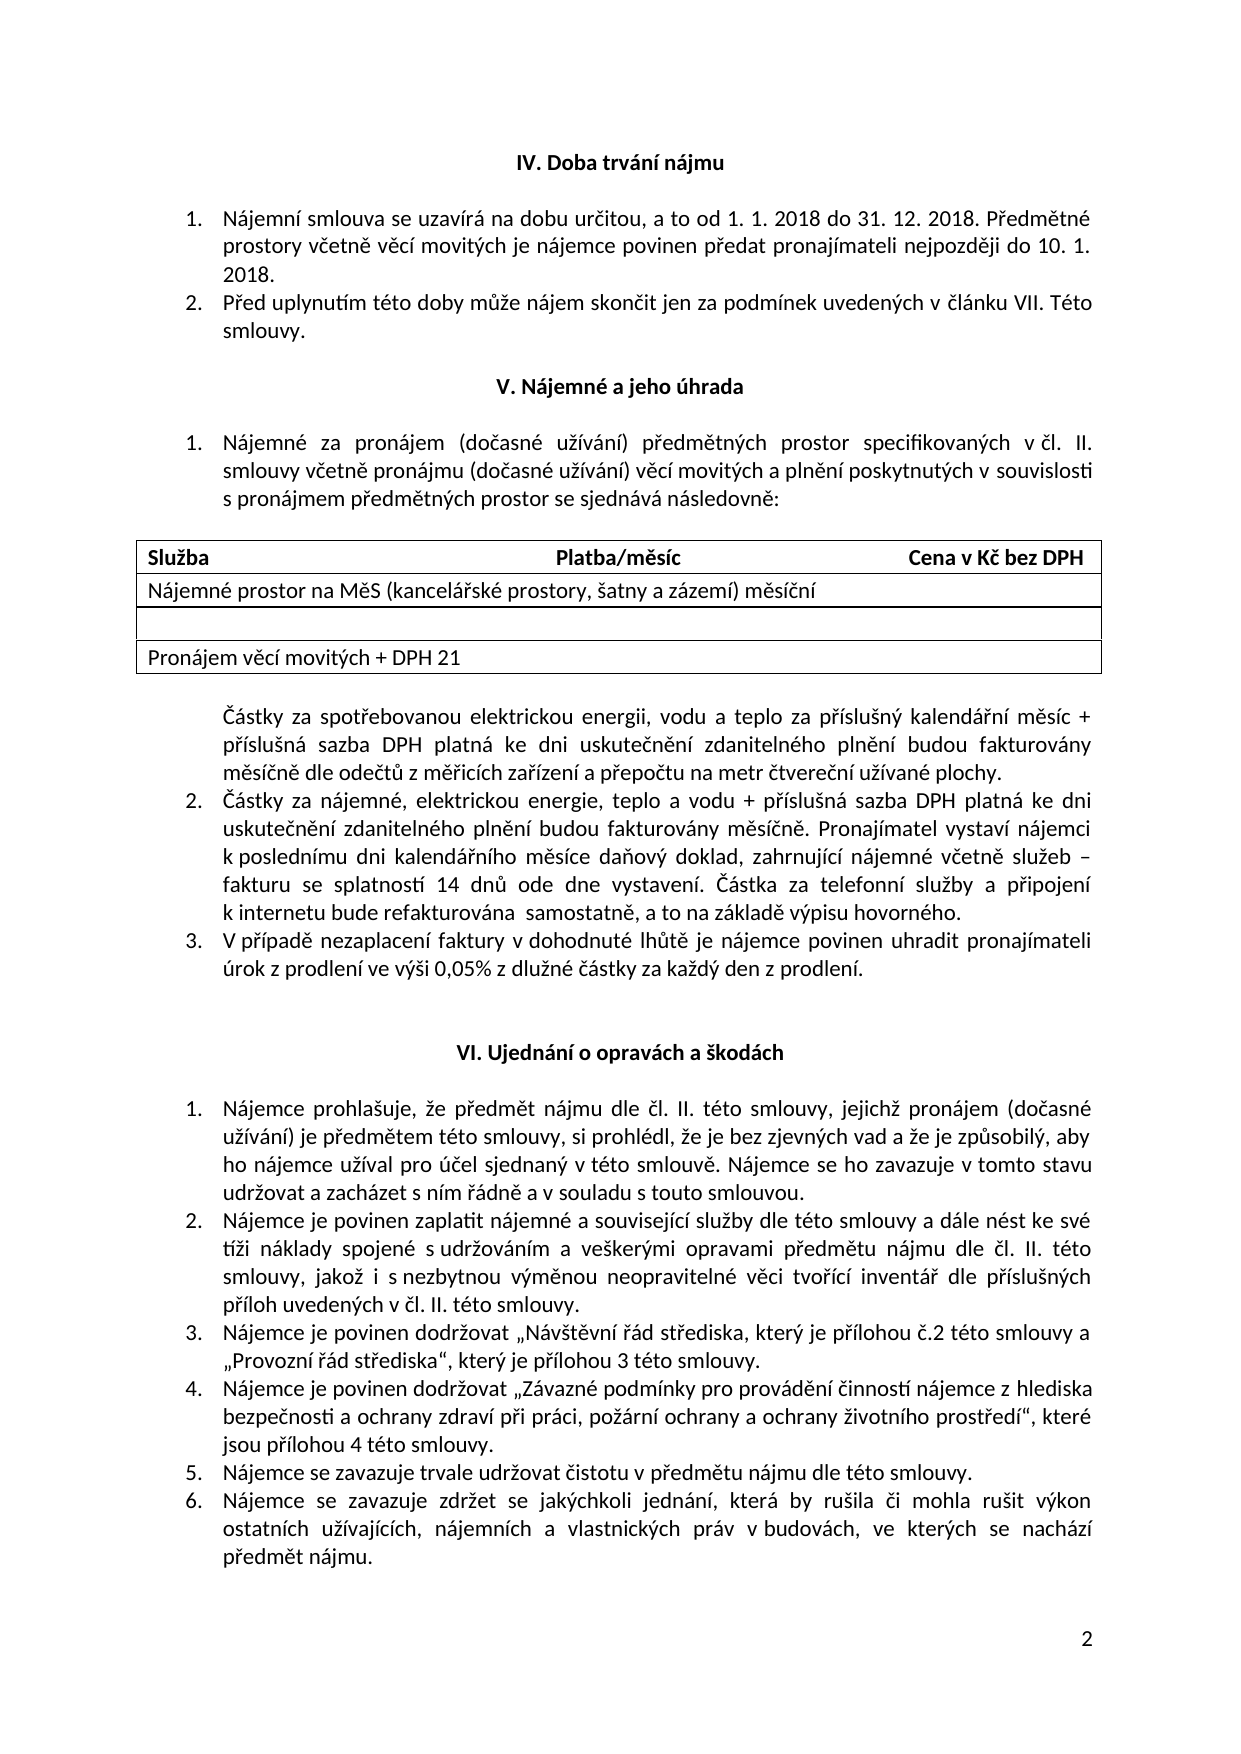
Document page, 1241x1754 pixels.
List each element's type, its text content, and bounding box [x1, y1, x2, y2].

list Nájemní smlouva se uzavírá na dobu určitou, a to od 1. 1. 2018 do 31. 12. 2018. Předmětné prostory včetně věcí movitých je nájemce povinen předat pronajímateli nejpozději do 10. 1. 2018. [185, 204, 1093, 288]
list Částky za nájemné, elektrickou energie, teplo a vodu + příslušná sazba DPH platná ke dni uskutečnění zdanitelného plnění budou fakturovány měsíčně. Pronajímatel vystaví nájemci k poslednímu dni kalendářního měsíce daňový doklad, zahrnující nájemné včetně služeb – fakturu se splatností 14 dnů ode dne vystavení. Částka za telefonní služby a připojení k internetu bude refakturována samostatně, a to na základě výpisu hovorného. [185, 786, 1093, 926]
text Částky za spotřebovanou elektrickou energii, vodu a teplo za příslušný kalendářní měsíc + příslušná sazba DPH platná ke dni uskutečnění zdanitelného plnění budou fakturovány měsíčně dle odečtů z měřicích zařízení a přepočtu na metr čtvereční užívané plochy. [223, 702, 1093, 786]
list V případě nezaplacení faktury v dohodnuté lhůtě je nájemce povinen uhradit pronajímateli úrok z prodlení ve výši 0,05% z dlužné částky za každý den z prodlení. [185, 926, 1093, 982]
list Nájemce prohlašuje, že předmět nájmu dle čl. II. této smlouvy, jejichž pronájem (dočasné užívání) je předmětem této smlouvy, si prohlédl, že je bez zjevných vad a že je způsobilý, aby ho nájemce užíval pro účel sjednaný v této smlouvě. Nájemce se ho zavazuje v tomto stavu udržovat a zacházet s ním řádně a v souladu s touto smlouvou. [185, 1094, 1093, 1206]
list Nájemce je povinen dodržovat „Závazné podmínky pro provádění činností nájemce z hlediska bezpečnosti a ochrany zdraví při práci, požární ochrany a ochrany životního prostředí“, které jsou přílohou 4 této smlouvy. [185, 1374, 1093, 1458]
list Nájemce je povinen dodržovat „Návštěvní řád střediska, který je přílohou č.2 této smlouvy a „Provozní řád střediska“, který je přílohou 3 této smlouvy. [185, 1318, 1093, 1374]
text VI. Ujednání o opravách a škodách [148, 1038, 1093, 1066]
text Pronájem věcí movitých + DPH 21 [137, 641, 1101, 673]
text Služba Platba/měsíc Cena v Kč bez DPH [137, 541, 1101, 573]
list Nájemce se zavazuje zdržet se jakýchkoli jednání, která by rušila či mohla rušit výkon ostatních užívajících, nájemních a vlastnických práv v budovách, ve kterých se nachází předmět nájmu. [185, 1486, 1093, 1571]
text IV. Doba trvání nájmu [148, 148, 1093, 176]
text Nájemné prostor na MěS (kancelářské prostory, šatny a zázemí) měsíční [137, 574, 1101, 606]
list Nájemce je povinen zaplatit nájemné a související služby dle této smlouvy a dále nést ke své tíži náklady spojené s udržováním a veškerými opravami předmětu nájmu dle čl. II. této smlouvy, jakož i s nezbytnou výměnou neopravitelné věci tvořící inventář dle příslušných příloh uvedených v čl. II. této smlouvy. [185, 1206, 1093, 1318]
list Nájemce se zavazuje trvale udržovat čistotu v předmětu nájmu dle této smlouvy. [185, 1458, 1093, 1486]
list Před uplynutím této doby může nájem skončit jen za podmínek uvedených v článku VII. Této smlouvy. [185, 288, 1093, 344]
text V. Nájemné a jeho úhrada [148, 372, 1093, 400]
list Nájemné za pronájem (dočasné užívání) předmětných prostor specifikovaných v čl. II. smlouvy včetně pronájmu (dočasné užívání) věcí movitých a plnění poskytnutých v souvislosti s pronájmem předmětných prostor se sjednává následovně: [185, 428, 1093, 512]
